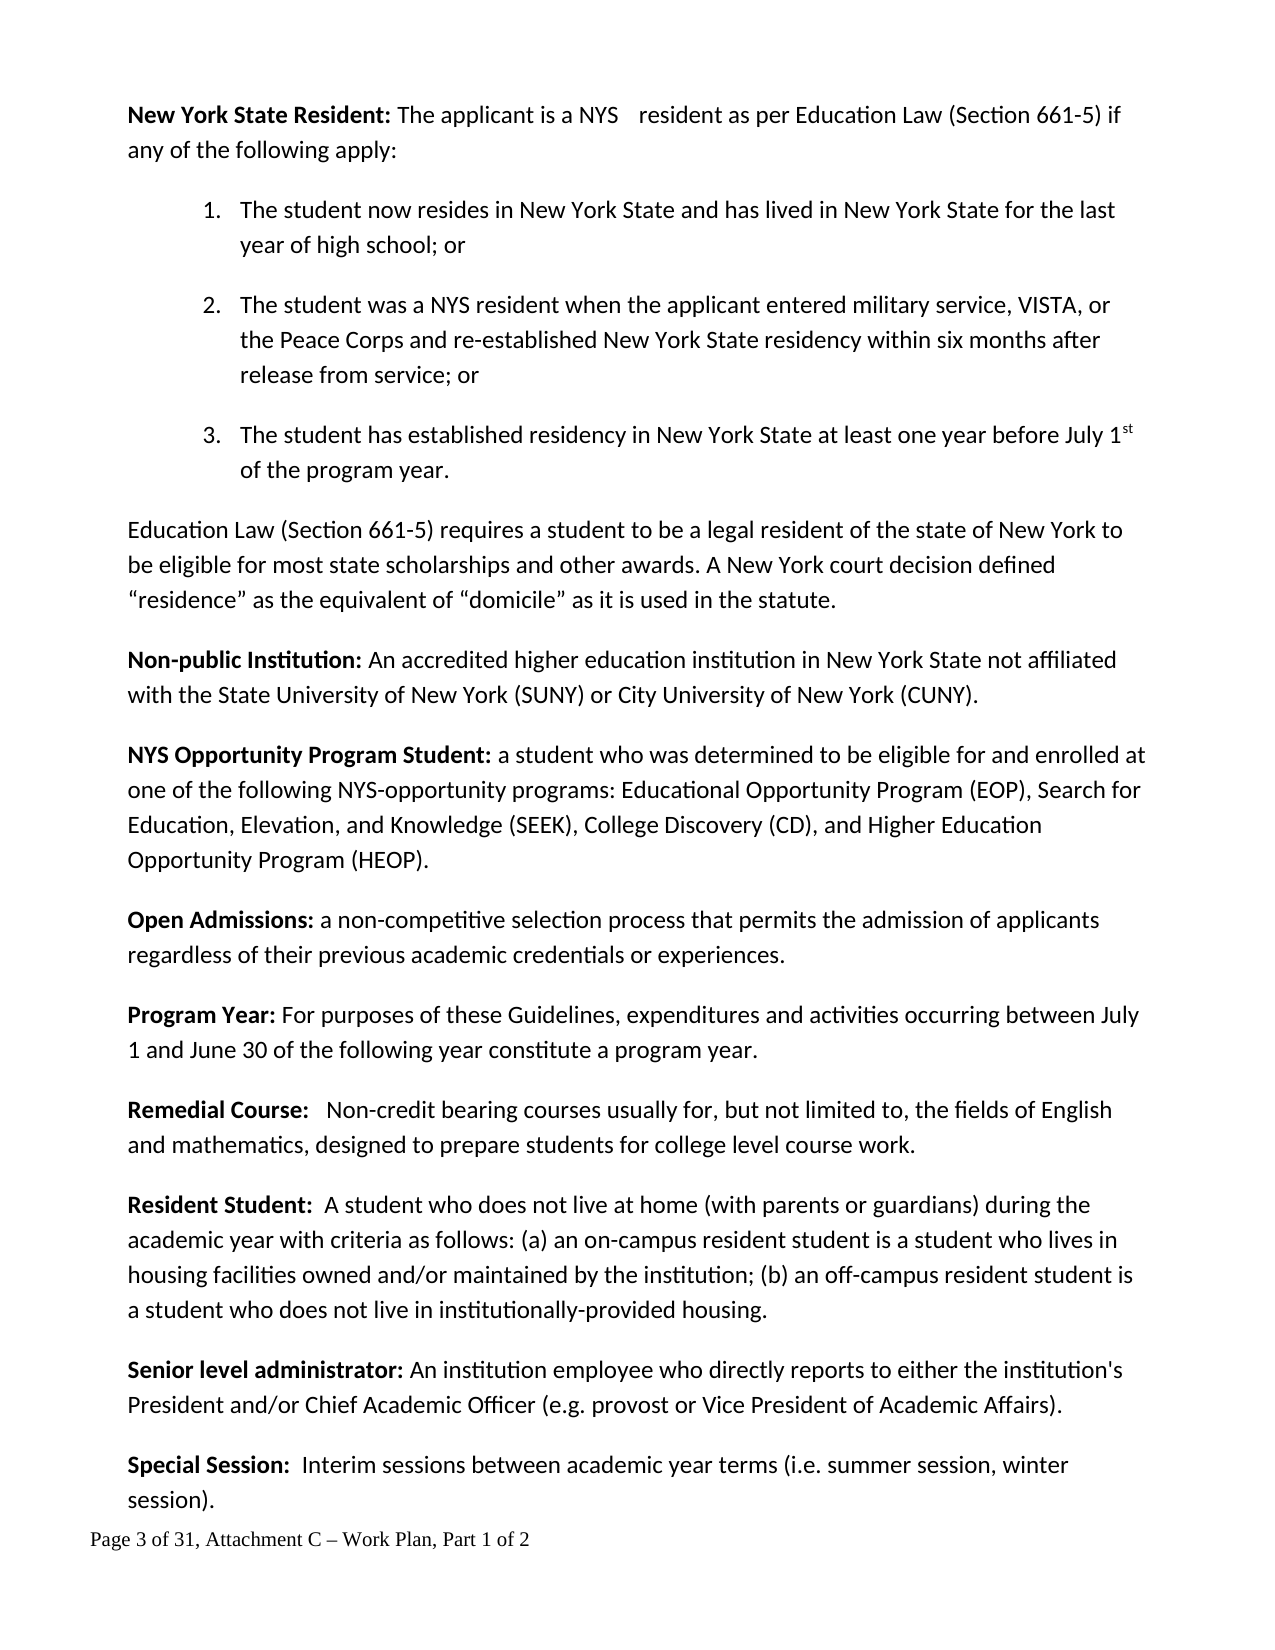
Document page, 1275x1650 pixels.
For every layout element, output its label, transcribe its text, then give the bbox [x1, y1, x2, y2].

text New York State Resident: The applicant is a NYS resident as per Education Law (Section 661-5) if any of the following apply: [127, 99, 1147, 164]
text NYS Opportunity Program Student: a student who was determined to be eligible for and enrolled at one of the following NYS-opportunity programs: Educational Opportunity Program (EOP), Search for Education, Elevation, and Knowledge (SEEK), College Discovery (CD), and Higher Education Opportunity Program (HEOP). [127, 739, 1147, 874]
text Senior level administrator: An institution employee who directly reports to either the institution's President and/or Chief Academic Officer (e.g. provost or Vice President of Academic Affairs). [127, 1354, 1147, 1419]
text Program Year: For purposes of these Guidelines, expenditures and activities occurring between July 1 and June 30 of the following year constitute a program year. [127, 999, 1147, 1064]
text Non-public Institution: An accredited higher education institution in New York State not affiliated with the State University of New York (SUNY) or City University of New York (CUNY). [127, 644, 1147, 709]
text Education Law (Section 661-5) requires a student to be a legal resident of the state of New York to be eligible for most state scholarships and other awards. A New York court decision defined “residence” as the equivalent of “domicile” as it is used in the statute. [127, 514, 1147, 614]
text Special Session: Interim sessions between academic year terms (i.e. summer session, winter session). [127, 1449, 1147, 1514]
list The student was a NYS resident when the applicant entered military service, VISTA, or the Peace Corps and re-established New York State residency within six months after release from service; or [202, 289, 1147, 389]
list The student now resides in New York State and has lived in New York State for the last year of high school; or [202, 194, 1147, 259]
text Remedial Course: Non-credit bearing courses usually for, but not limited to, the fields of English and mathematics, designed to prepare students for college level course work. [127, 1094, 1147, 1159]
list The student has established residency in New York State at least one year before July 1st of the program year. [202, 419, 1147, 484]
text Open Admissions: a non-competitive selection process that permits the admission of applicants regardless of their previous academic credentials or experiences. [127, 904, 1147, 969]
text Resident Student: A student who does not live at home (with parents or guardians) during the academic year with criteria as follows: (a) an on-campus resident student is a student who lives in housing facilities owned and/or maintained by the institution; (b) an off-campus resident student is a student who does not live in institutionally-provided housing. [127, 1189, 1147, 1324]
